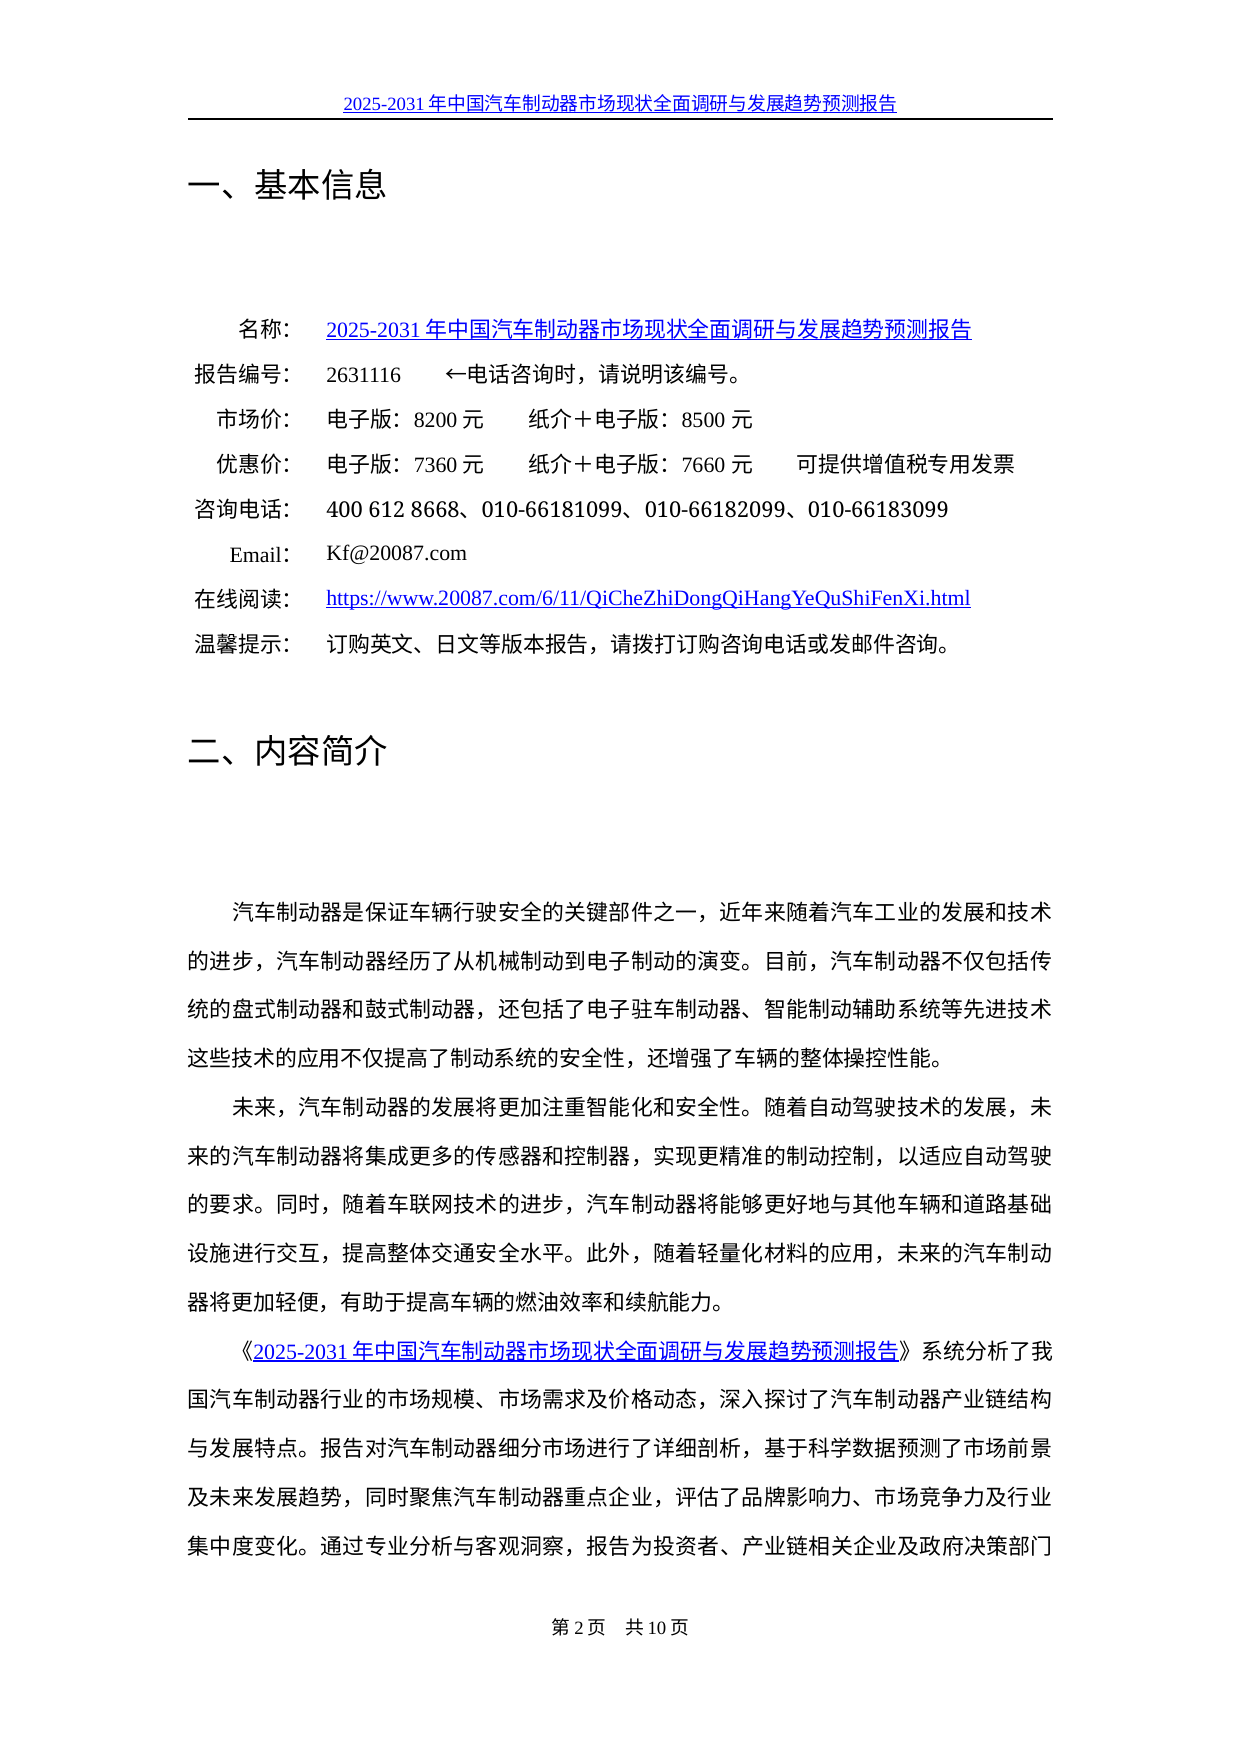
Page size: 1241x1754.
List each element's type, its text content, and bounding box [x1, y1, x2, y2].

table_cell 市场价： [167, 402, 315, 447]
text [187, 894, 1053, 1561]
title 二、内容简介 [187, 717, 1053, 782]
table_cell 温馨提示： [167, 627, 315, 672]
table_cell [315, 582, 1073, 627]
title 一、基本信息 [187, 150, 1053, 215]
table_cell 2631116 ←电话咨询时，请说明该编号。 [315, 357, 1073, 402]
table_cell 订购英文、日文等版本报告，请拨打订购咨询电话或发邮件咨询。 [315, 627, 1073, 672]
table_cell 优惠价： [167, 447, 315, 492]
table_cell 电子版：7360 元 纸介＋电子版：7660 元 可提供增值税专用发票 [315, 447, 1073, 492]
table_cell 在线阅读： [167, 582, 315, 627]
table_cell Kf@20087.com [315, 537, 1073, 582]
table_header 名称： [167, 312, 315, 357]
table_cell Email： [167, 537, 315, 582]
table_cell 咨询电话： [167, 492, 315, 537]
table_cell 报告编号： [167, 357, 315, 402]
table_header 2025-2031年中国汽车制动器市场现状全面调研与发展趋势预测报告 [315, 312, 1073, 357]
table_cell 电子版：8200 元 纸介＋电子版：8500 元 [315, 402, 1073, 447]
table_cell 400 612 8668、010-66181099、010-66182099、010-66183099 [315, 492, 1073, 537]
